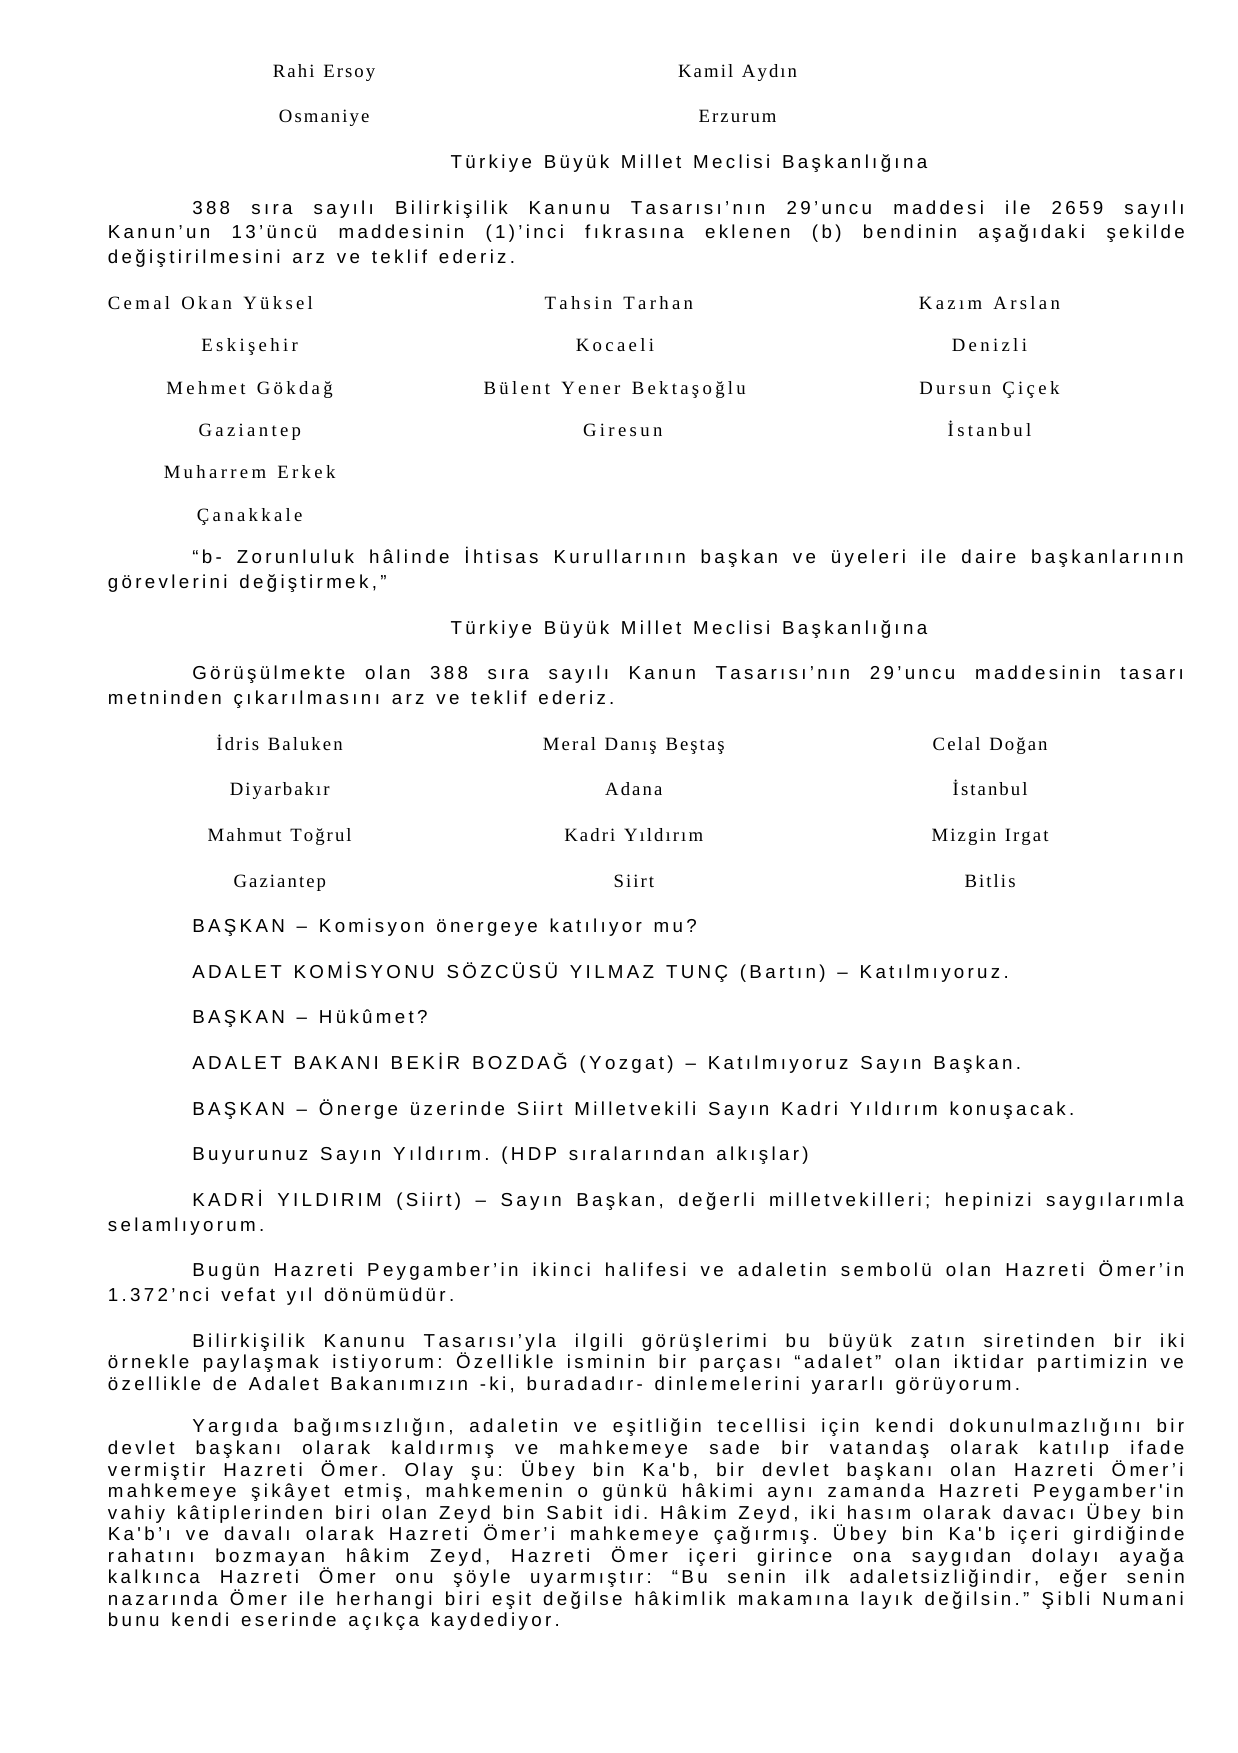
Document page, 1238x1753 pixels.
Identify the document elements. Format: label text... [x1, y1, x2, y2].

text Türkiye Büyük Millet Meclisi Başkanlığına [108, 151, 1186, 172]
text Yargıda bağımsızlığın, adaletin ve eşitliğin tecellisi için kendi dokunulmazlığını bir devlet başkanı olarak kaldırmış ve mahkemeye sade bir vatandaş olarak katılıp ifade vermiştir Hazreti Ömer. Olay şu: Übey bin Ka'b, bir devlet başkanı olan Hazreti Ömer’i mahkemeye şikâyet etmiş, mahkemenin o günkü hâkimi aynı zamanda Hazreti Peygamber'in vahiy kâtiplerinden biri olan Zeyd bin Sabit idi. Hâkim Zeyd, iki hasım olarak davacı Übey bin Ka'b’ı ve davalı olarak Hazreti Ömer’i mahkemeye çağırmış. Übey bin Ka'b içeri girdiğinde rahatını bozmayan hâkim Zeyd, Hazreti Ömer içeri girince ona saygıdan dolayı ayağa kalkınca Hazreti Ömer onu şöyle uyarmıştır: “Bu senin ilk adaletsizliğindir, eğer senin nazarında Ömer ile herhangi biri eşit değilse hâkimlik makamına layık değilsin.” Şibli Numani bunu kendi eserinde açıkça kaydediyor. [108, 1415, 1186, 1631]
text Eskişehir Kocaeli Denizli [108, 334, 1186, 356]
text “b- Zorunluluk hâlinde İhtisas Kurullarının başkan ve üyeleri ile daire başkanlarının görevlerini değiştirmek,” [108, 546, 1186, 592]
text İdris Baluken Meral Danış Beştaş Celal Doğan [108, 733, 1186, 754]
text Bilirkişilik Kanunu Tasarısı’yla ilgili görüşlerimi bu büyük zatın siretinden bir iki örnekle paylaşmak istiyorum: Özellikle isminin bir parçası “adalet” olan iktidar partimizin ve özellikle de Adalet Bakanımızın -ki, buradadır- dinlemelerini yararlı görüyorum. [108, 1330, 1186, 1394]
text Gaziantep Giresun İstanbul [108, 419, 1186, 441]
text Rahi Ersoy Kamil Aydın [108, 60, 1186, 81]
text Gaziantep Siirt Bitlis [108, 869, 1186, 891]
text Buyurunuz Sayın Yıldırım. (HDP sıralarından alkışlar) [108, 1143, 1186, 1165]
text Çanakkale [108, 504, 1186, 525]
text Türkiye Büyük Millet Meclisi Başkanlığına [108, 617, 1186, 638]
text 388 sıra sayılı Bilirkişilik Kanunu Tasarısı’nın 29’uncu maddesi ile 2659 sayılı Kanun’un 13’üncü maddesinin (1)’inci fıkrasına eklenen (b) bendinin aşağıdaki şekilde değiştirilmesini arz ve teklif ederiz. [108, 197, 1186, 268]
text BAŞKAN – Önerge üzerinde Siirt Milletvekili Sayın Kadri Yıldırım konuşacak. [108, 1098, 1186, 1119]
text KADRİ YILDIRIM (Siirt) – Sayın Başkan, değerli milletvekilleri; hepinizi saygılarımla selamlıyorum. [108, 1189, 1186, 1235]
text Mahmut Toğrul Kadri Yıldırım Mizgin Irgat [108, 824, 1186, 845]
text Mehmet Gökdağ Bülent Yener Bektaşoğlu Dursun Çiçek [108, 377, 1186, 398]
text Diyarbakır Adana İstanbul [108, 778, 1186, 800]
text Görüşülmekte olan 388 sıra sayılı Kanun Tasarısı’nın 29’uncu maddesinin tasarı metninden çıkarılmasını arz ve teklif ederiz. [108, 662, 1186, 708]
text ADALET BAKANI BEKİR BOZDAĞ (Yozgat) – Katılmıyoruz Sayın Başkan. [108, 1052, 1186, 1073]
text Osmaniye Erzurum [108, 105, 1186, 127]
text Muharrem Erkek [108, 461, 1186, 483]
text Bugün Hazreti Peygamber’in ikinci halifesi ve adaletin sembolü olan Hazreti Ömer’in 1.372’nci vefat yıl dönümüdür. [108, 1259, 1186, 1306]
text ADALET KOMİSYONU SÖZCÜSÜ YILMAZ TUNÇ (Bartın) – Katılmıyoruz. [108, 961, 1186, 982]
text Cemal Okan Yüksel Tahsin Tarhan Kazım Arslan [108, 292, 1186, 313]
text BAŞKAN – Hükûmet? [108, 1006, 1186, 1028]
text BAŞKAN – Komisyon önergeye katılıyor mu? [108, 915, 1186, 937]
